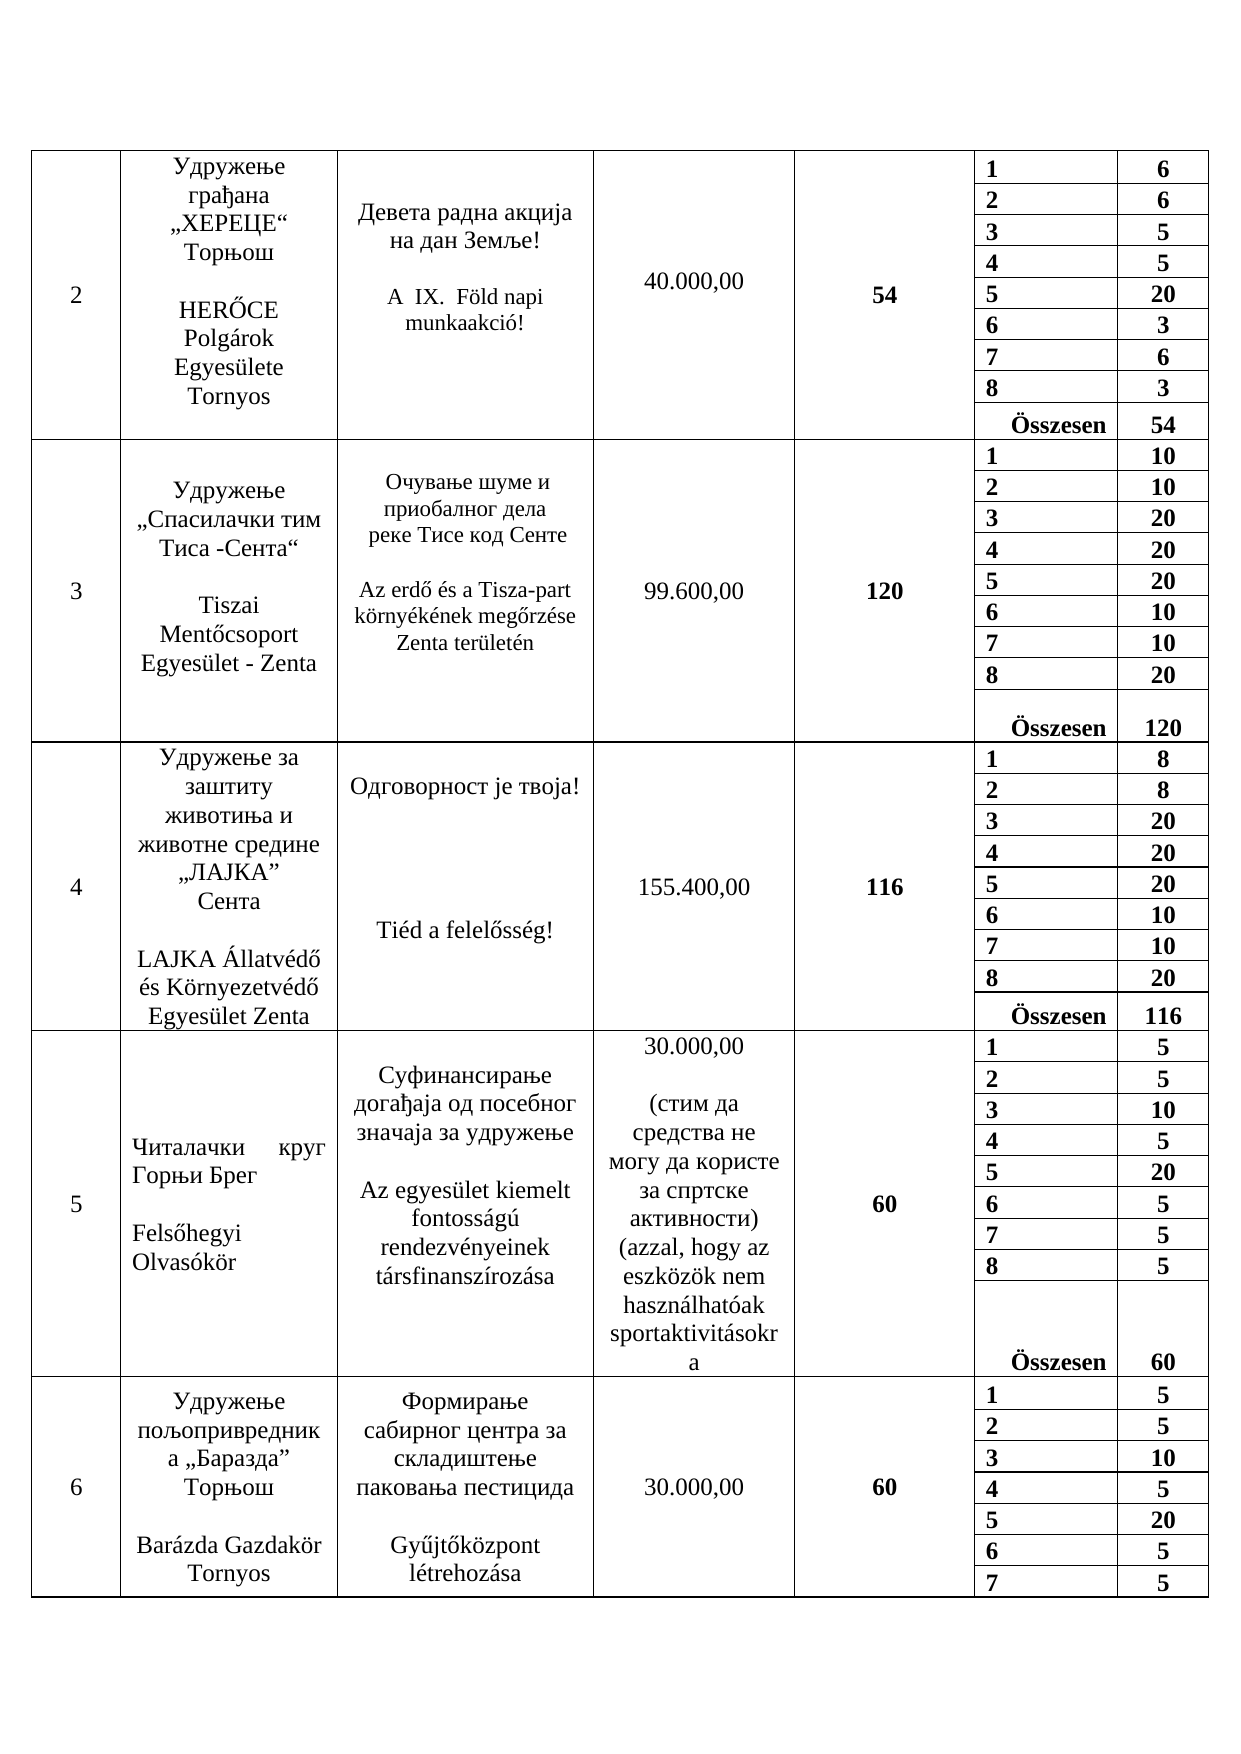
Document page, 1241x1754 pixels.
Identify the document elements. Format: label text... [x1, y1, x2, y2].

table_cell 8 [975, 658, 1117, 688]
table_cell 20 [1118, 1504, 1208, 1534]
table_cell 116 [1118, 993, 1208, 1030]
table_cell 8 [975, 371, 1117, 402]
table_cell 54 [1118, 403, 1208, 438]
table_cell 155.400,00 [594, 743, 794, 1030]
table_cell 6 [975, 1535, 1117, 1565]
table_cell 10 [1118, 899, 1208, 929]
table_cell Összesen [975, 403, 1117, 438]
table_cell Удружење за заштиту животиња и животне средине „ЛАЈКА” Сента LAJKA Állatvédő és Környezetvédő Egyesület Zenta [121, 743, 337, 1030]
table_cell 2 [32, 151, 120, 438]
table_cell 5 [975, 1504, 1117, 1534]
table_cell 5 [1118, 1473, 1208, 1503]
table_cell 7 [975, 340, 1117, 370]
table_cell 6 [1118, 151, 1208, 183]
table_cell 99.600,00 [594, 440, 794, 741]
table_cell 2 [975, 1410, 1117, 1440]
table_cell 6 [1118, 340, 1208, 370]
table_cell Удружење пољопривредника „Баразда” Торњош Barázda Gazdakör Tornyos [121, 1377, 337, 1596]
table_cell 3 [32, 440, 120, 741]
table_cell 7 [975, 627, 1117, 657]
table_cell 120 [795, 440, 974, 741]
table_cell 10 [1118, 440, 1208, 470]
table_cell 10 [1118, 627, 1208, 657]
table_cell 5 [1118, 1410, 1208, 1440]
table_cell 1 [975, 743, 1117, 773]
table_cell 5 [975, 278, 1117, 308]
table_cell 7 [975, 930, 1117, 960]
table_cell 10 [1118, 596, 1208, 626]
table_cell 3 [975, 805, 1117, 835]
table_cell Összesen [975, 1281, 1117, 1376]
table_cell 116 [795, 743, 974, 1030]
table_cell 5 [975, 1156, 1117, 1186]
table_cell 1 [975, 440, 1117, 470]
table_cell 3 [1118, 309, 1208, 339]
table_cell 5 [1118, 1219, 1208, 1249]
table_cell Удружење „Спасилачки тим Тиса -Сента“ Tiszai Mentőcsoport Egyesület - Zenta [121, 440, 337, 741]
table_cell 4 [975, 533, 1117, 563]
table_cell 1 [975, 1031, 1117, 1061]
table_cell Очување шуме и приобалног дела реке Тисе код Сенте Az erdő és a Tisza-part környékének megőrzése Zenta területén [338, 440, 593, 741]
table_cell Összesen [975, 690, 1117, 741]
table_cell 2 [975, 774, 1117, 804]
table_cell 6 [32, 1377, 120, 1596]
table_cell 10 [1118, 930, 1208, 960]
table_cell 3 [975, 1094, 1117, 1124]
table_cell 20 [1118, 278, 1208, 308]
table_cell 2 [975, 1062, 1117, 1092]
table_cell 6 [975, 1187, 1117, 1217]
table_cell 8 [1118, 743, 1208, 773]
table_cell 5 [1118, 1062, 1208, 1092]
table_cell Одговорност је твојa! Tiéd a felelősség! [338, 743, 593, 1030]
table_cell 30.000,00 [594, 1377, 794, 1596]
table_cell 20 [1118, 805, 1208, 835]
table_cell 5 [1118, 1535, 1208, 1565]
table_cell 20 [1118, 1156, 1208, 1186]
table_cell 3 [975, 215, 1117, 245]
table_cell 5 [1118, 1187, 1208, 1217]
table_cell 5 [1118, 246, 1208, 277]
table_cell 1 [975, 151, 1117, 183]
table_cell 40.000,00 [594, 151, 794, 438]
table_cell 5 [1118, 1125, 1208, 1155]
table_cell 4 [975, 836, 1117, 866]
table_cell 2 [975, 471, 1117, 501]
table_cell 10 [1118, 1094, 1208, 1124]
table_cell 2 [975, 184, 1117, 214]
table_cell 10 [1118, 471, 1208, 501]
table_cell 20 [1118, 658, 1208, 688]
table_cell 4 [975, 1125, 1117, 1155]
table_cell 5 [1118, 1377, 1208, 1409]
table_cell 20 [1118, 565, 1208, 595]
table_cell 60 [1118, 1281, 1208, 1376]
table_cell Читалачки круг Горњи Брег Felsőhegyi Olvasókör [121, 1031, 337, 1376]
table_cell Удружење грађана „ХЕРЕЦЕ“ Торњош HERŐCE Polgárok Egyesülete Tornyos [121, 151, 337, 438]
table_cell 5 [975, 868, 1117, 898]
table_cell 6 [1118, 184, 1208, 214]
table_cell 60 [795, 1377, 974, 1596]
table_cell 4 [32, 743, 120, 1030]
table_cell Суфинансирање догађаја од посебног значаја за удружењe Az egyesület kiemelt fontosságú rendezvényeinek társfinanszírozása [338, 1031, 593, 1376]
table_cell Összesen [975, 993, 1117, 1030]
table_cell 6 [975, 899, 1117, 929]
table_cell 20 [1118, 533, 1208, 563]
table_cell 54 [795, 151, 974, 438]
table_cell 5 [1118, 1566, 1208, 1596]
table_cell 7 [975, 1219, 1117, 1249]
table_cell 10 [1118, 1441, 1208, 1471]
table_cell 20 [1118, 836, 1208, 866]
table_cell 60 [795, 1031, 974, 1376]
table_cell 5 [1118, 1031, 1208, 1061]
table_cell 120 [1118, 690, 1208, 741]
table_cell 30.000,00 (стим да средства не могу да користе за спртске активности) (azzal, hogy az eszközök nem használhatóak sportaktivitásokra [594, 1031, 794, 1376]
table_cell Девета радна акција на дан Земље! A IX. Föld napi munkaakció! [338, 151, 593, 438]
table_cell 8 [975, 961, 1117, 991]
table_cell 1 [975, 1377, 1117, 1409]
table_cell 8 [975, 1250, 1117, 1280]
table_cell 6 [975, 309, 1117, 339]
table_cell 3 [975, 502, 1117, 532]
table_cell 20 [1118, 961, 1208, 991]
table_cell 5 [1118, 215, 1208, 245]
table_cell 4 [975, 246, 1117, 277]
table_cell 20 [1118, 868, 1208, 898]
table_cell 3 [975, 1441, 1117, 1471]
table_cell 8 [1118, 774, 1208, 804]
table_cell Формирање сабирног центра за складиштење паковања пестицида Gyűjtőközpont létrehozása növényvédőszeres csomagolóanyagok tárolására [338, 1377, 593, 1596]
table_cell 6 [975, 596, 1117, 626]
table_cell 7 [975, 1566, 1117, 1596]
table_cell 5 [32, 1031, 120, 1376]
table_cell 5 [1118, 1250, 1208, 1280]
table_cell 20 [1118, 502, 1208, 532]
table_cell 4 [975, 1473, 1117, 1503]
table_cell 5 [975, 565, 1117, 595]
table_cell 3 [1118, 371, 1208, 402]
